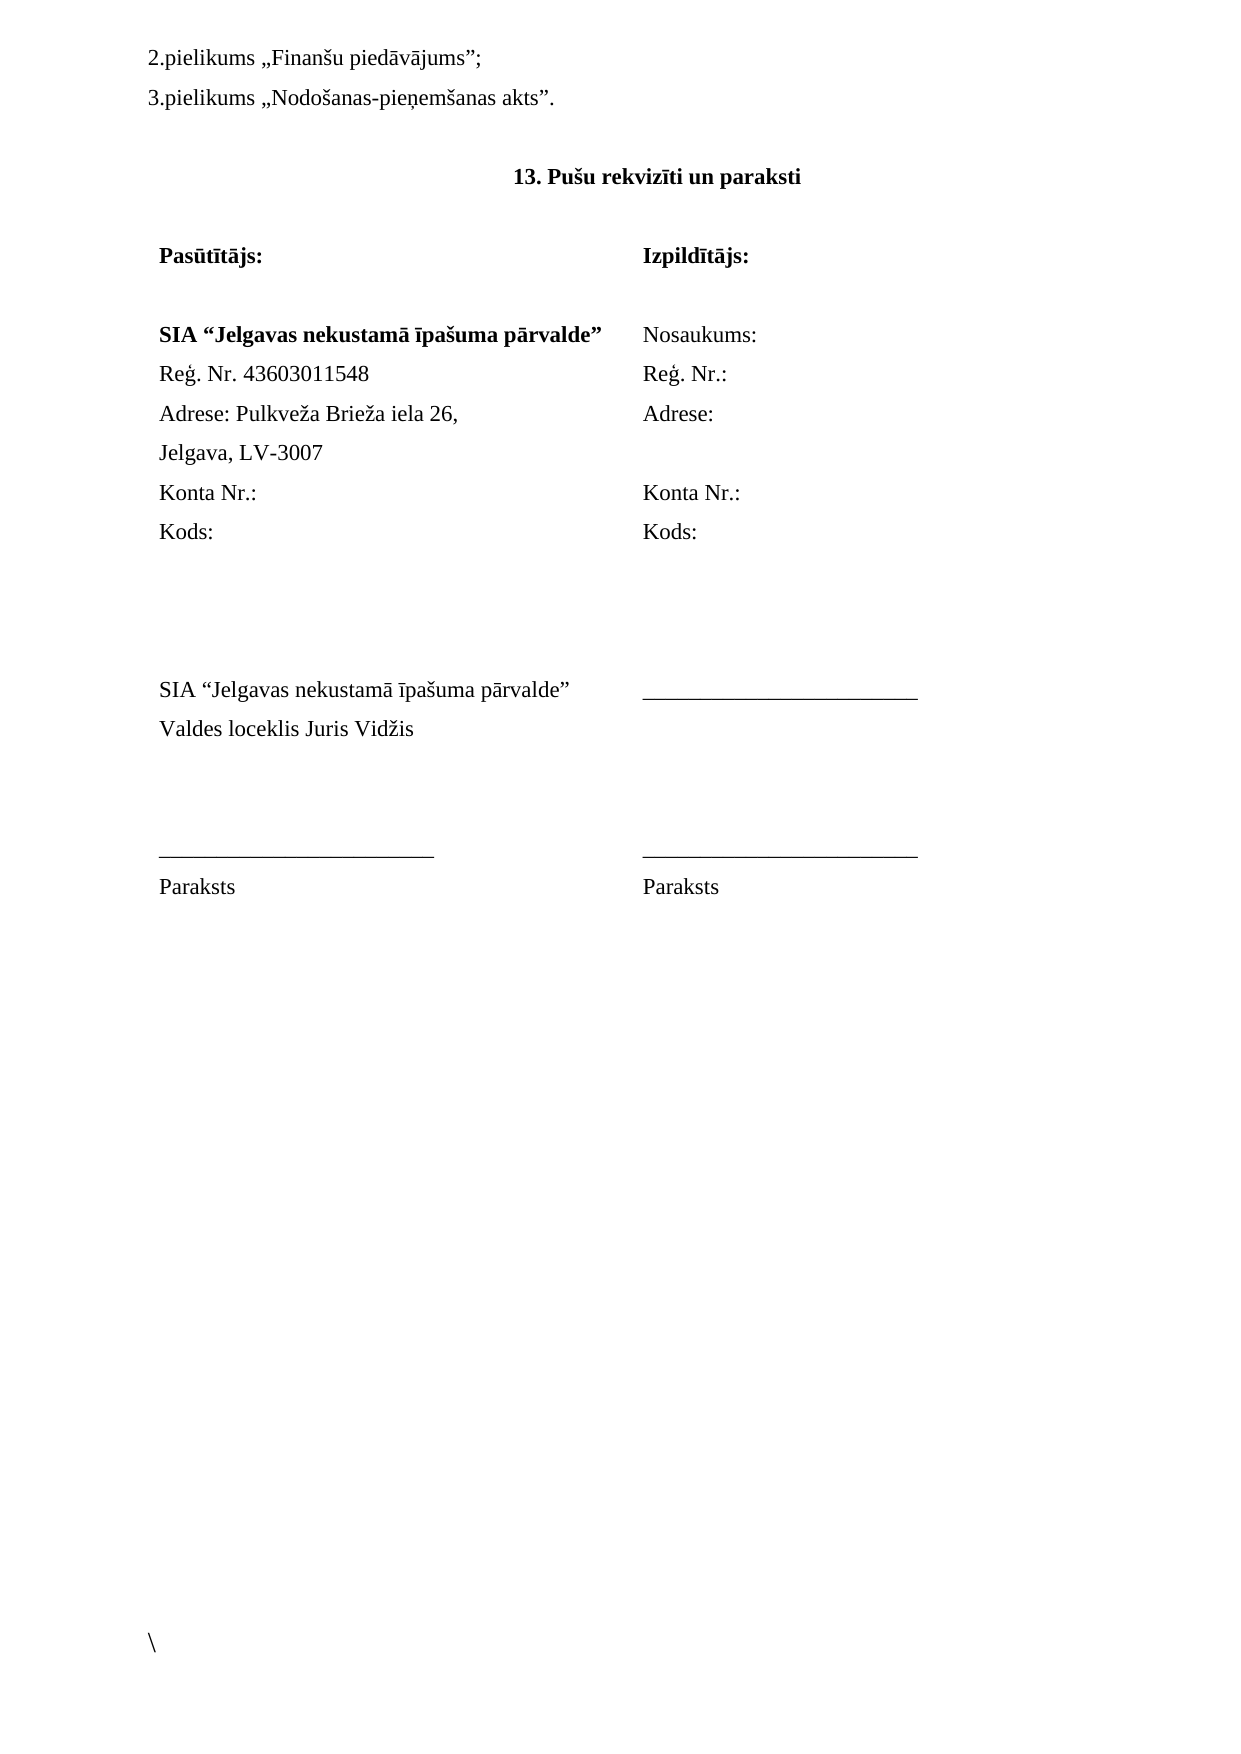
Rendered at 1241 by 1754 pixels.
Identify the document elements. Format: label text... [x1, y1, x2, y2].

table_header Pasūtītājs: SIA “Jelgavas nekustamā īpašuma pārvalde” Reģ. Nr. 43603011548 Adrese: Pulkveža Brieža iela 26, Jelgava, LV-3007 Konta Nr.: Kods: SIA “Jelgavas nekustamā īpašuma pārvalde” Valdes loceklis Juris Vidžis ________________________ Paraksts [148, 202, 631, 1189]
text \ [148, 1625, 1167, 1659]
text 13. Pušu rekvizīti un paraksti [148, 163, 1167, 189]
table_header Izpildītājs: Nosaukums: Reģ. Nr.: Adrese: Konta Nr.: Kods: ________________________ ________________________ Paraksts [631, 202, 1171, 1189]
text 2.pielikums „Finanšu piedāvājums”; [148, 44, 1167, 71]
text 3.pielikums „Nodošanas-pieņemšanas akts”. [148, 84, 1167, 110]
